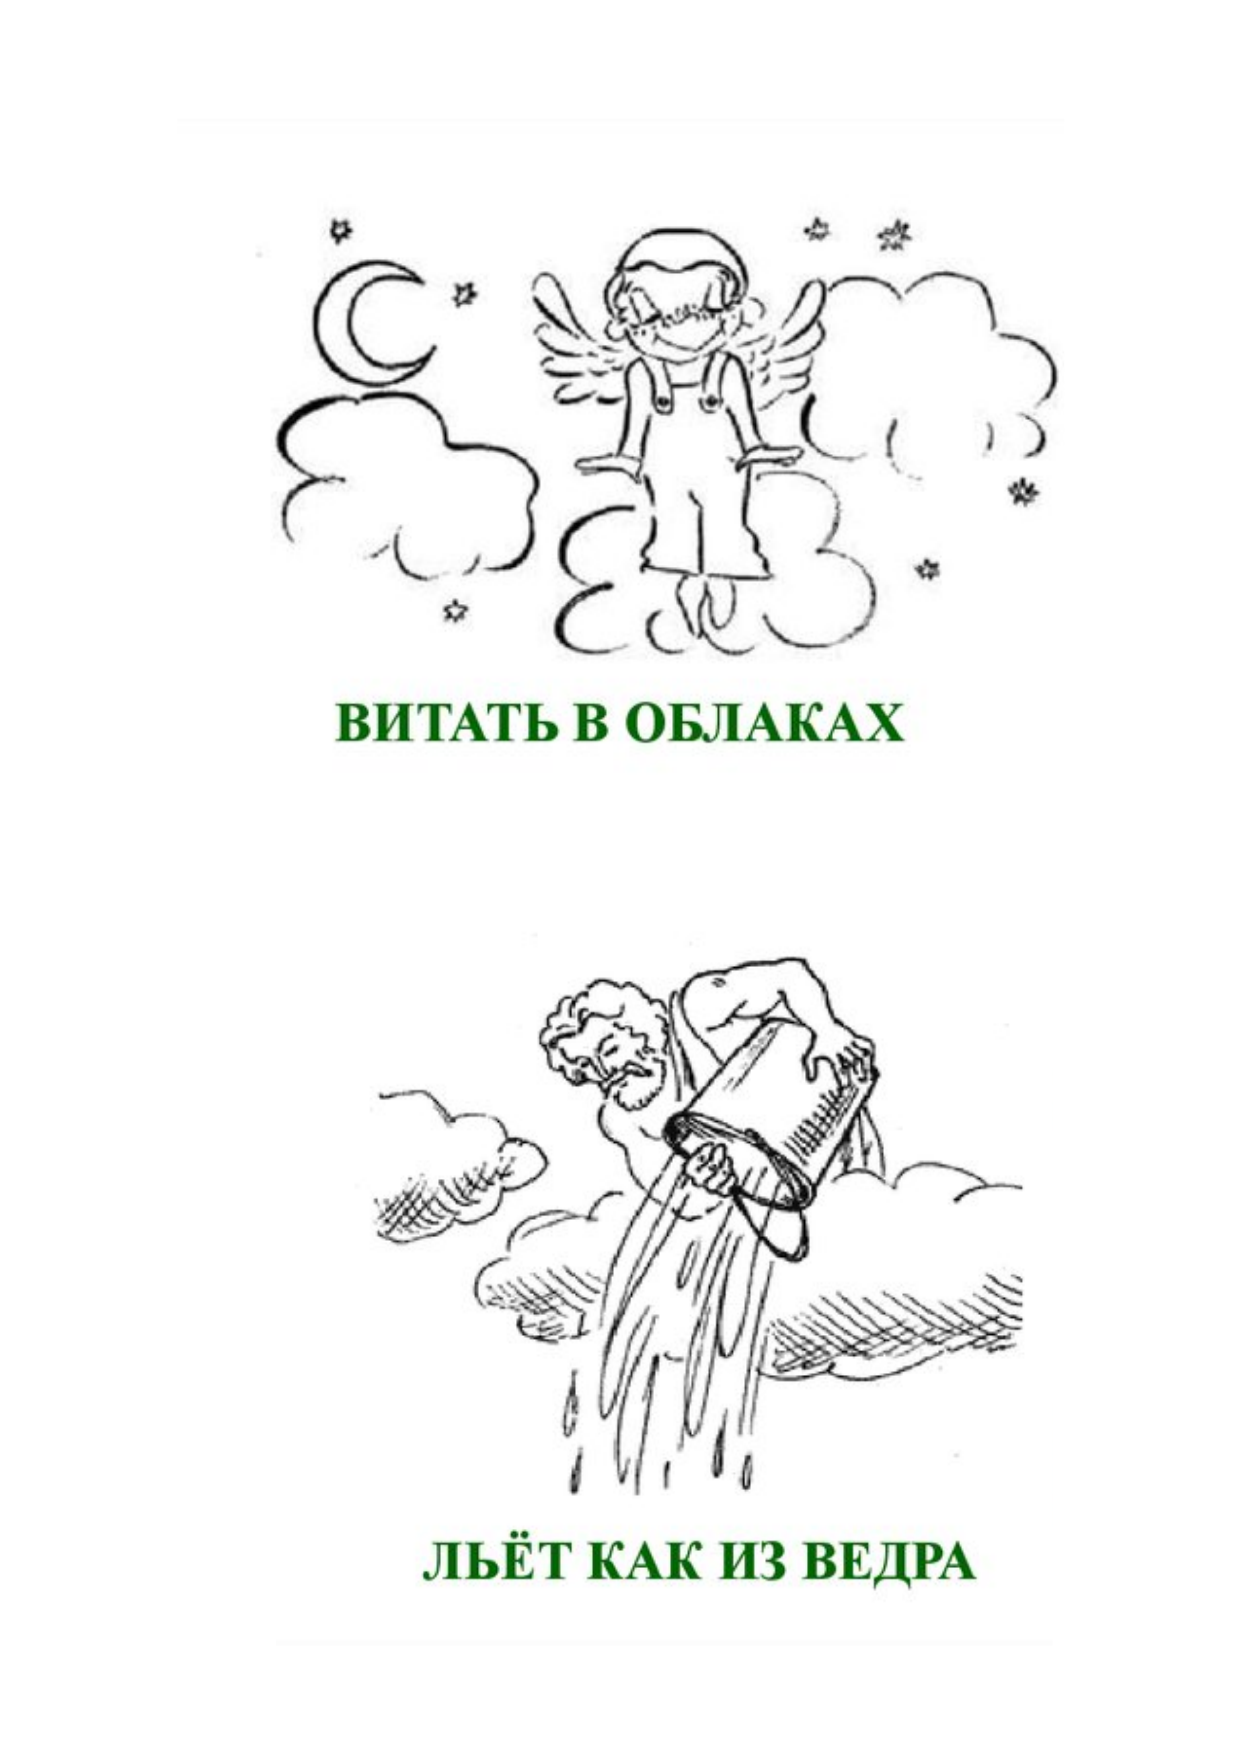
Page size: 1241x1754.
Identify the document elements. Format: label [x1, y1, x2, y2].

picture [276, 855, 1053, 1646]
picture [177, 118, 1065, 837]
